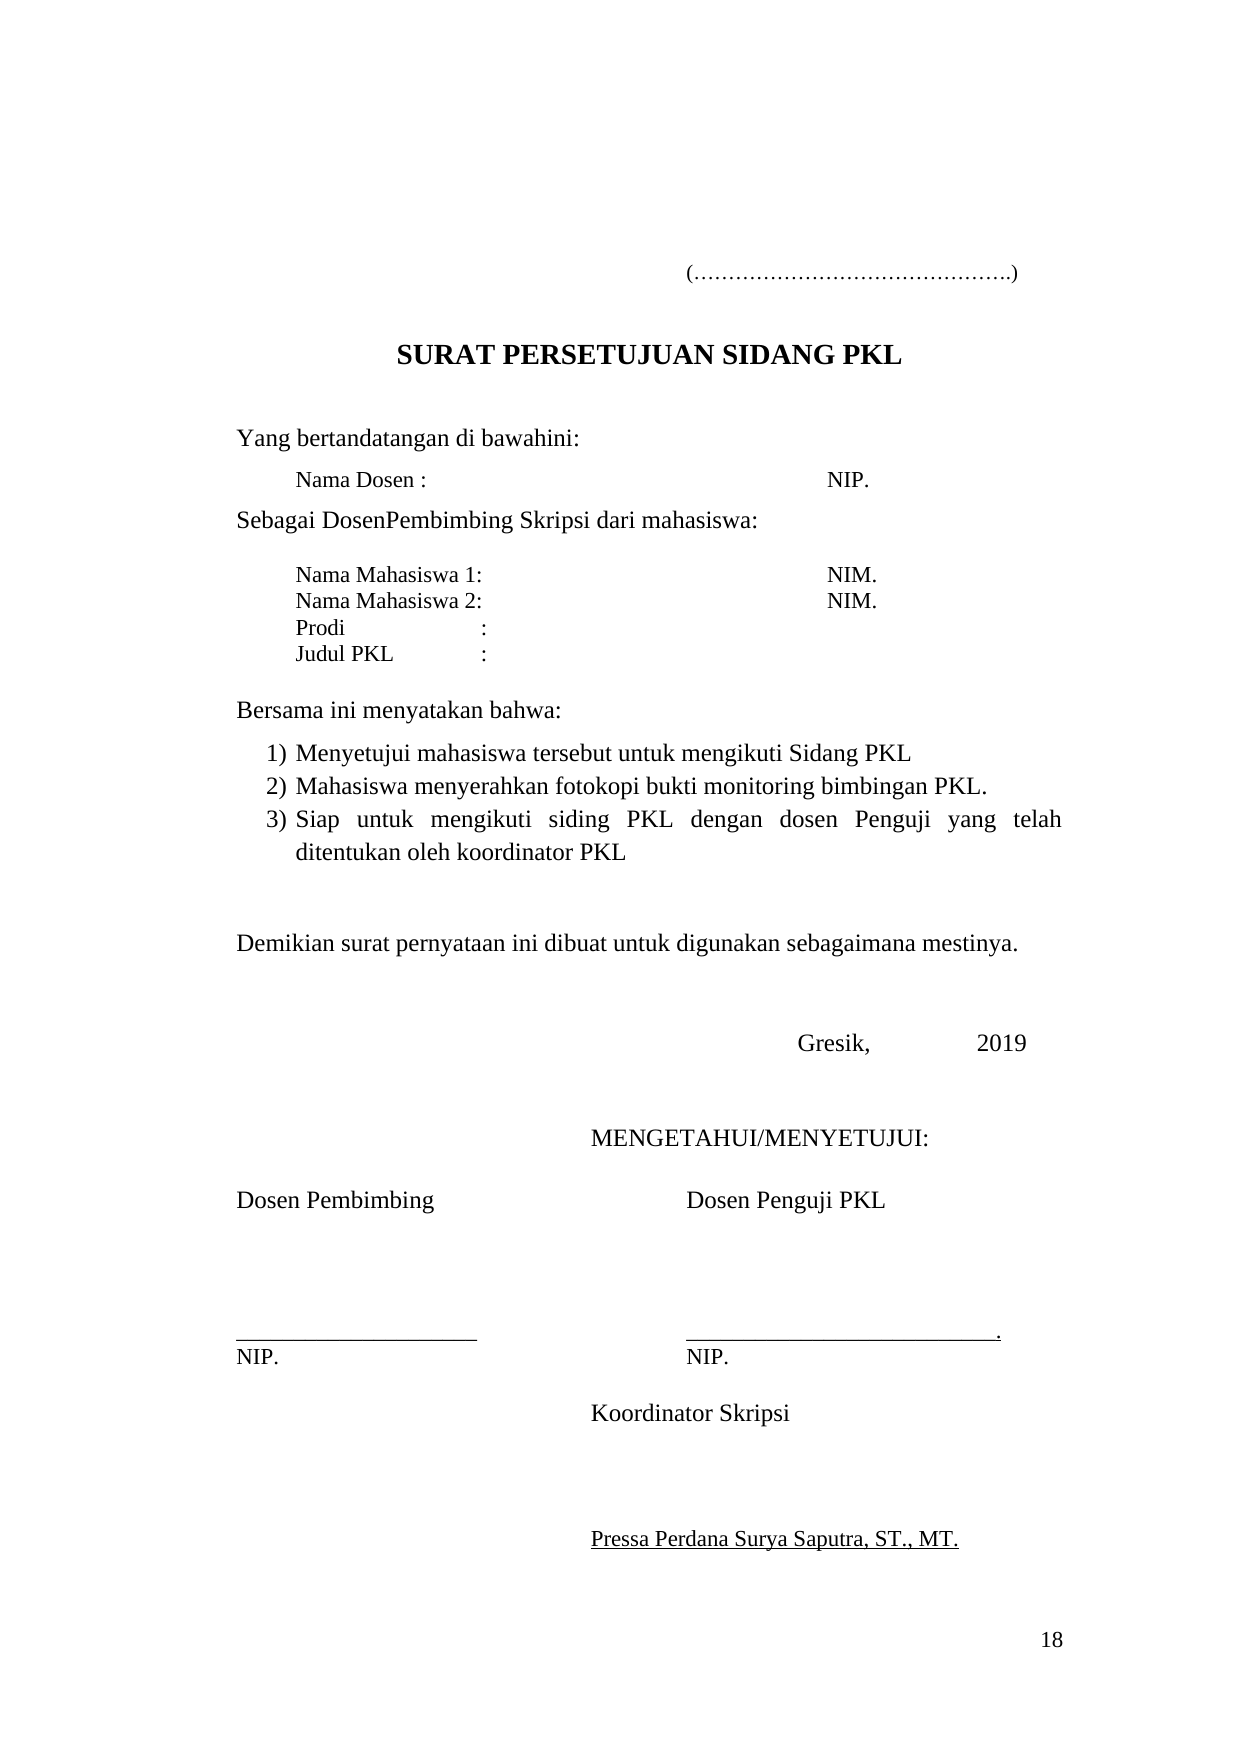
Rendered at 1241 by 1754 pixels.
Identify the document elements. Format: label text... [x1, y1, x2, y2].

text Yang bertandatangan di bawahini: [236, 423, 1063, 452]
list MENGETAHUI/MENYETUJUI: [311, 1123, 1063, 1152]
text Bersama ini menyatakan bahwa: [236, 695, 1063, 724]
list _____________________ ___________________________. [236, 1317, 1063, 1343]
list Mahasiswa menyerahkan fotokopi bukti monitoring bimbingan PKL. [266, 771, 1063, 800]
text Sebagai DosenPembimbing Skripsi dari mahasiswa: [236, 505, 1063, 534]
text Nama Mahasiswa 1: NIM. [236, 561, 1063, 587]
text Demikian surat pernyataan ini dibuat untuk digunakan sebagaimana mestinya. [236, 928, 1063, 957]
list Menyetujui mahasiswa tersebut untuk mengikuti Sidang PKL [266, 738, 1063, 767]
text Nama Mahasiswa 2: NIM. [236, 587, 1063, 614]
list Koordinator Skripsi [311, 1398, 1063, 1427]
text Nama Dosen : NIP. [236, 466, 1063, 493]
text SURAT PERSETUJUAN SIDANG PKL [236, 337, 1063, 371]
list Gresik, 2019 [236, 1028, 1063, 1057]
text (……………………………………….) [255, 260, 1063, 284]
list Pressa Perdana Surya Saputra, ST., MT. [311, 1525, 1063, 1551]
text Prodi : [236, 614, 1063, 640]
text Judul PKL : [295, 640, 1063, 666]
text NIP. NIP. [236, 1343, 1063, 1370]
list Dosen Pembimbing Dosen Penguji PKL [236, 1185, 1063, 1214]
list Siap untuk mengikuti siding PKL dengan dosen Penguji yang telah ditentukan oleh koordinator PKL [266, 804, 1063, 866]
